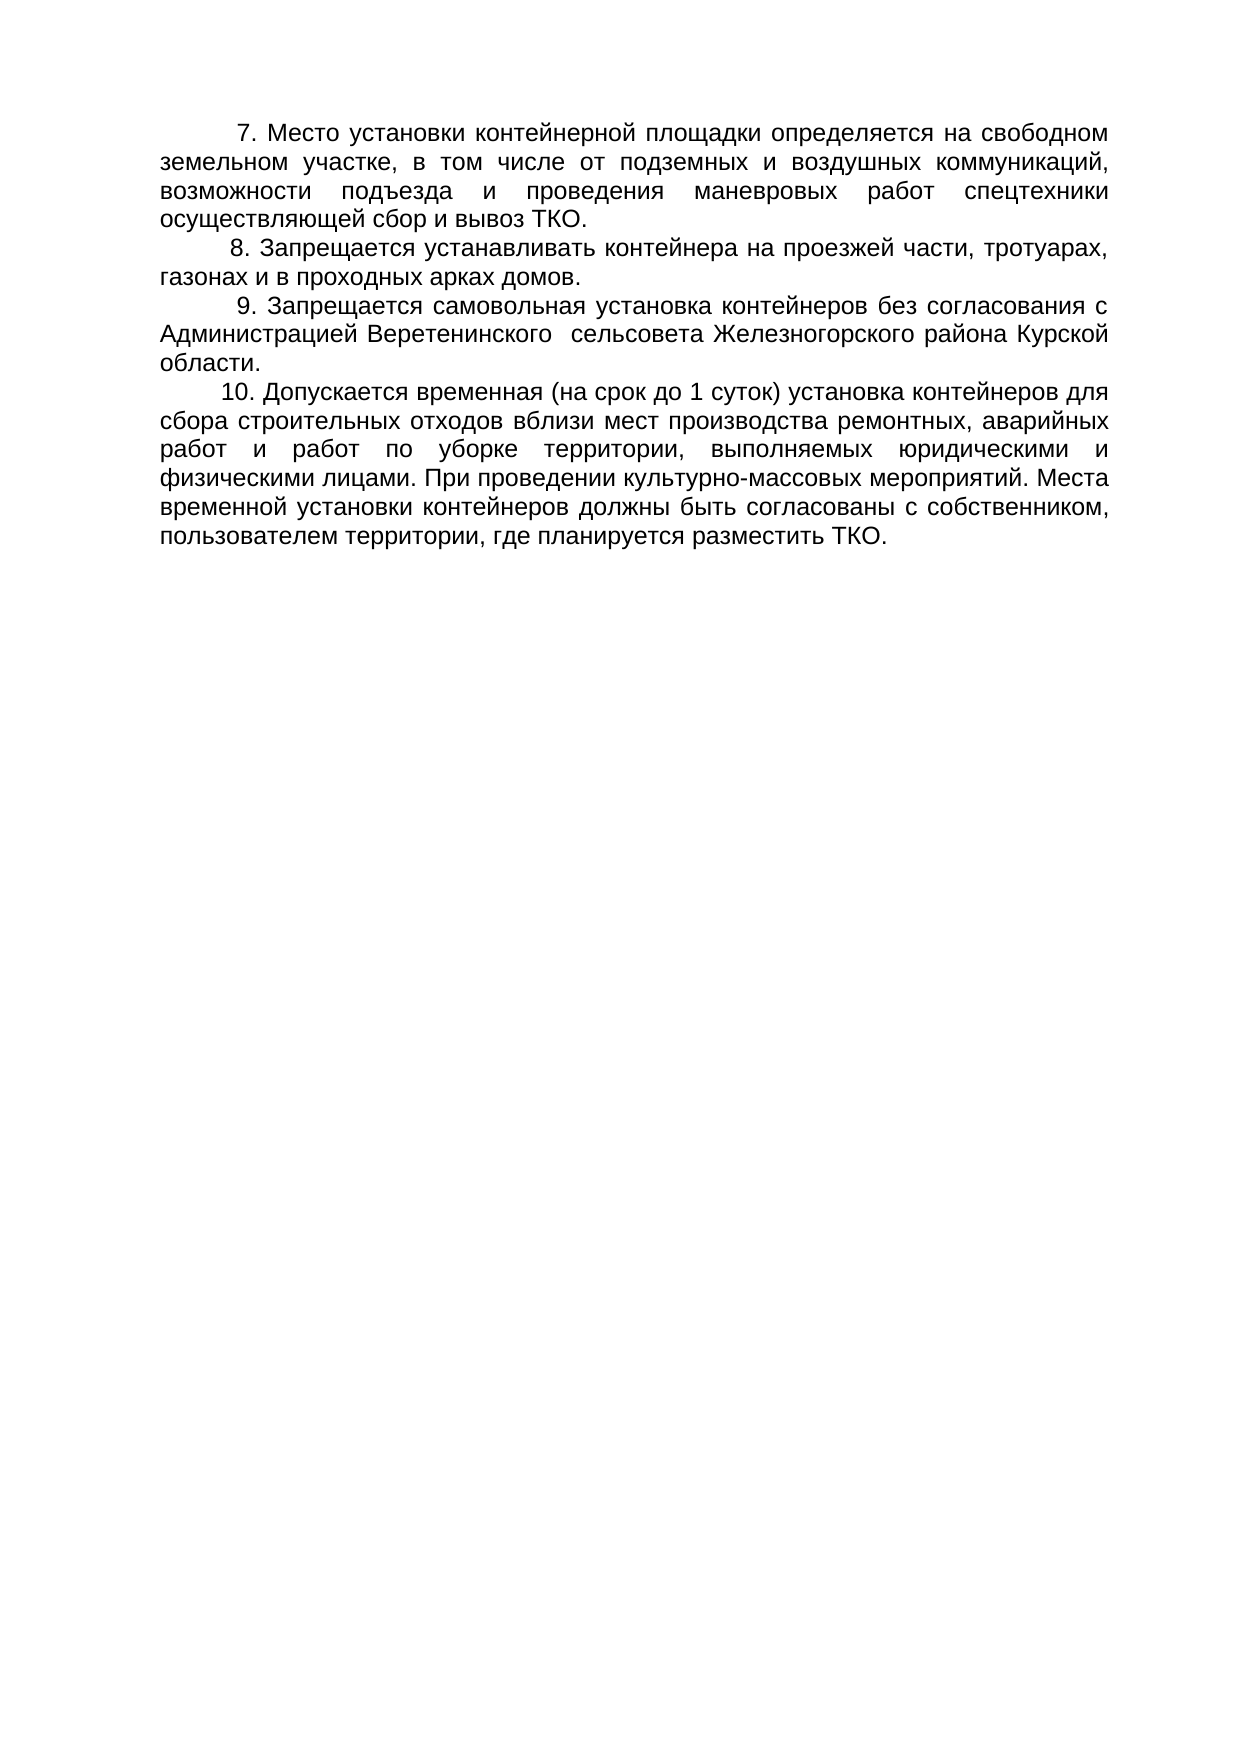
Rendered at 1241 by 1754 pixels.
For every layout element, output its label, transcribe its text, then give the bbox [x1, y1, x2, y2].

text 7. Место установки контейнерной площадки определяется на свободном земельном участке, в том числе от подземных и воздушных коммуникаций, возможности подъезда и проведения маневровых работ спецтехники осуществляющей сбор и вывоз ТКО. [159, 118, 1110, 233]
text 10. Допускается временная (на срок до 1 суток) установка контейнеров для сбора строительных отходов вблизи мест производства ремонтных, аварийных работ и работ по уборке территории, выполняемых юридическими и физическими лицами. При проведении культурно-массовых мероприятий. Места временной установки контейнеров должны быть согласованы с собственником, пользователем территории, где планируется разместить ТКО. [159, 377, 1110, 549]
text 9. Запрещается самовольная установка контейнеров без согласования с Администрацией Веретенинского сельсовета Железногорского района Курской области. [159, 291, 1110, 377]
text 8. Запрещается устанавливать контейнера на проезжей части, тротуарах, газонах и в проходных арках домов. [159, 233, 1110, 291]
